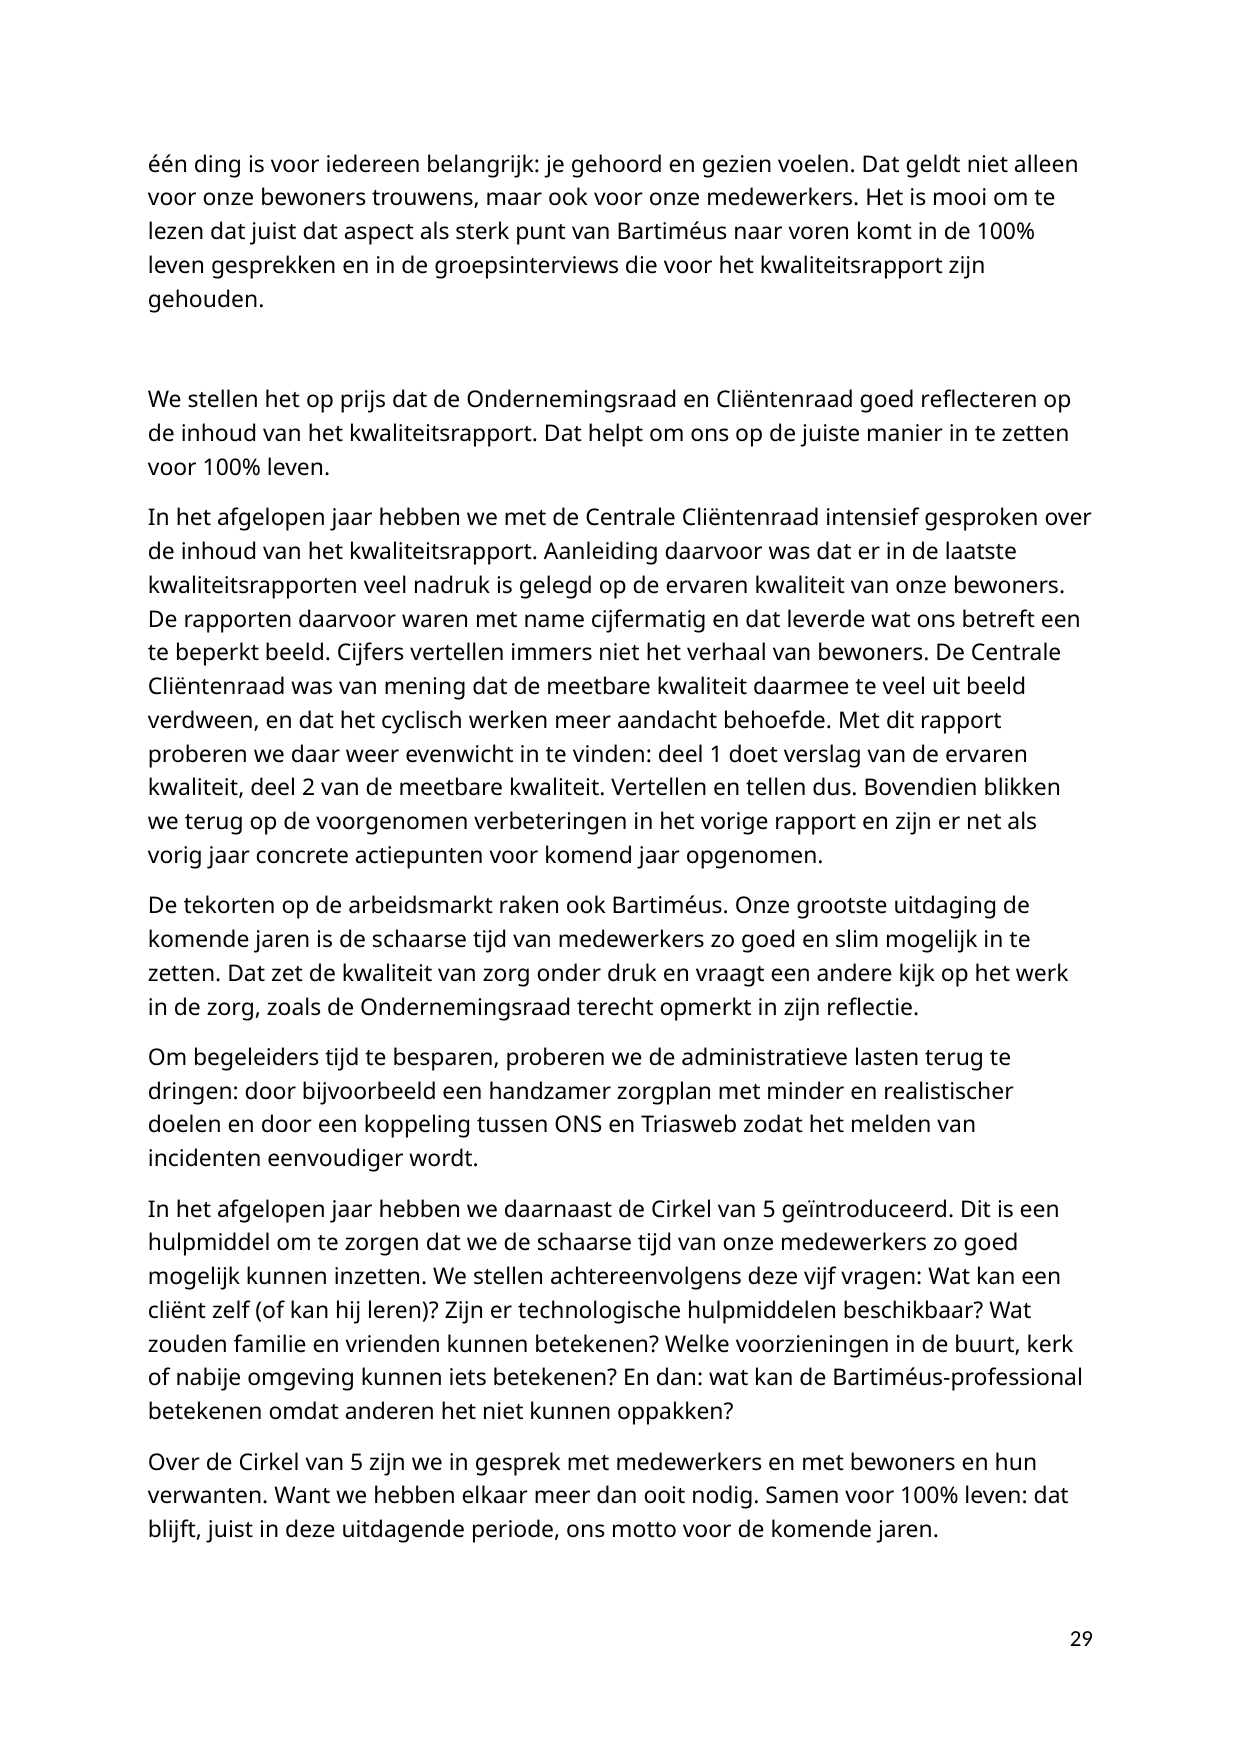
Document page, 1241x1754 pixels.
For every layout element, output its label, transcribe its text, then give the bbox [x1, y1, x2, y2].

text Om begeleiders tijd te besparen, proberen we de administratieve lasten terug te dringen: door bijvoorbeeld een handzamer zorgplan met minder en realistischer doelen en door een koppeling tussen ONS en Triasweb zodat het melden van incidenten eenvoudiger wordt. [148, 1041, 1093, 1173]
text De tekorten op de arbeidsmarkt raken ook Bartiméus. Onze grootste uitdaging de komende jaren is de schaarse tijd van medewerkers zo goed en slim mogelijk in te zetten. Dat zet de kwaliteit van zorg onder druk en vraagt een andere kijk op het werk in de zorg, zoals de Ondernemingsraad terecht opmerkt in zijn reflectie. [148, 889, 1093, 1022]
text Over de Cirkel van 5 zijn we in gesprek met medewerkers en met bewoners en hun verwanten. Want we hebben elkaar meer dan ooit nodig. Samen voor 100% leven: dat blijft, juist in deze uitdagende periode, ons motto voor de komende jaren. [148, 1446, 1093, 1544]
text In het afgelopen jaar hebben we met de Centrale Cliëntenraad intensief gesproken over de inhoud van het kwaliteitsrapport. Aanleiding daarvoor was dat er in de laatste kwaliteitsrapporten veel nadruk is gelegd op de ervaren kwaliteit van onze bewoners. De rapporten daarvoor waren met name cijfermatig en dat leverde wat ons betreft een te beperkt beeld. Cijfers vertellen immers niet het verhaal van bewoners. De Centrale Cliëntenraad was van mening dat de meetbare kwaliteit daarmee te veel uit beeld verdween, en dat het cyclisch werken meer aandacht behoefde. Met dit rapport proberen we daar weer evenwicht in te vinden: deel 1 doet verslag van de ervaren kwaliteit, deel 2 van de meetbare kwaliteit. Vertellen en tellen dus. Bovendien blikken we terug op de voorgenomen verbeteringen in het vorige rapport en zijn er net als vorig jaar concrete actiepunten voor komend jaar opgenomen. [148, 501, 1093, 870]
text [148, 148, 1093, 314]
text In het afgelopen jaar hebben we daarnaast de Cirkel van 5 geïntroduceerd. Dit is een hulpmiddel om te zorgen dat we de schaarse tijd van onze medewerkers zo goed mogelijk kunnen inzetten. We stellen achtereenvolgens deze vijf vragen: Wat kan een cliënt zelf (of kan hij leren)? Zijn er technologische hulpmiddelen beschikbaar? Wat zouden familie en vrienden kunnen betekenen? Welke voorzieningen in de buurt, kerk of nabije omgeving kunnen iets betekenen? En dan: wat kan de Bartiméus-professional betekenen omdat anderen het niet kunnen oppakken? [148, 1193, 1093, 1426]
text We stellen het op prijs dat de Ondernemingsraad en Cliëntenraad goed reflecteren op de inhoud van het kwaliteitsrapport. Dat helpt om ons op de juiste manier in te zetten voor 100% leven. [148, 383, 1093, 482]
